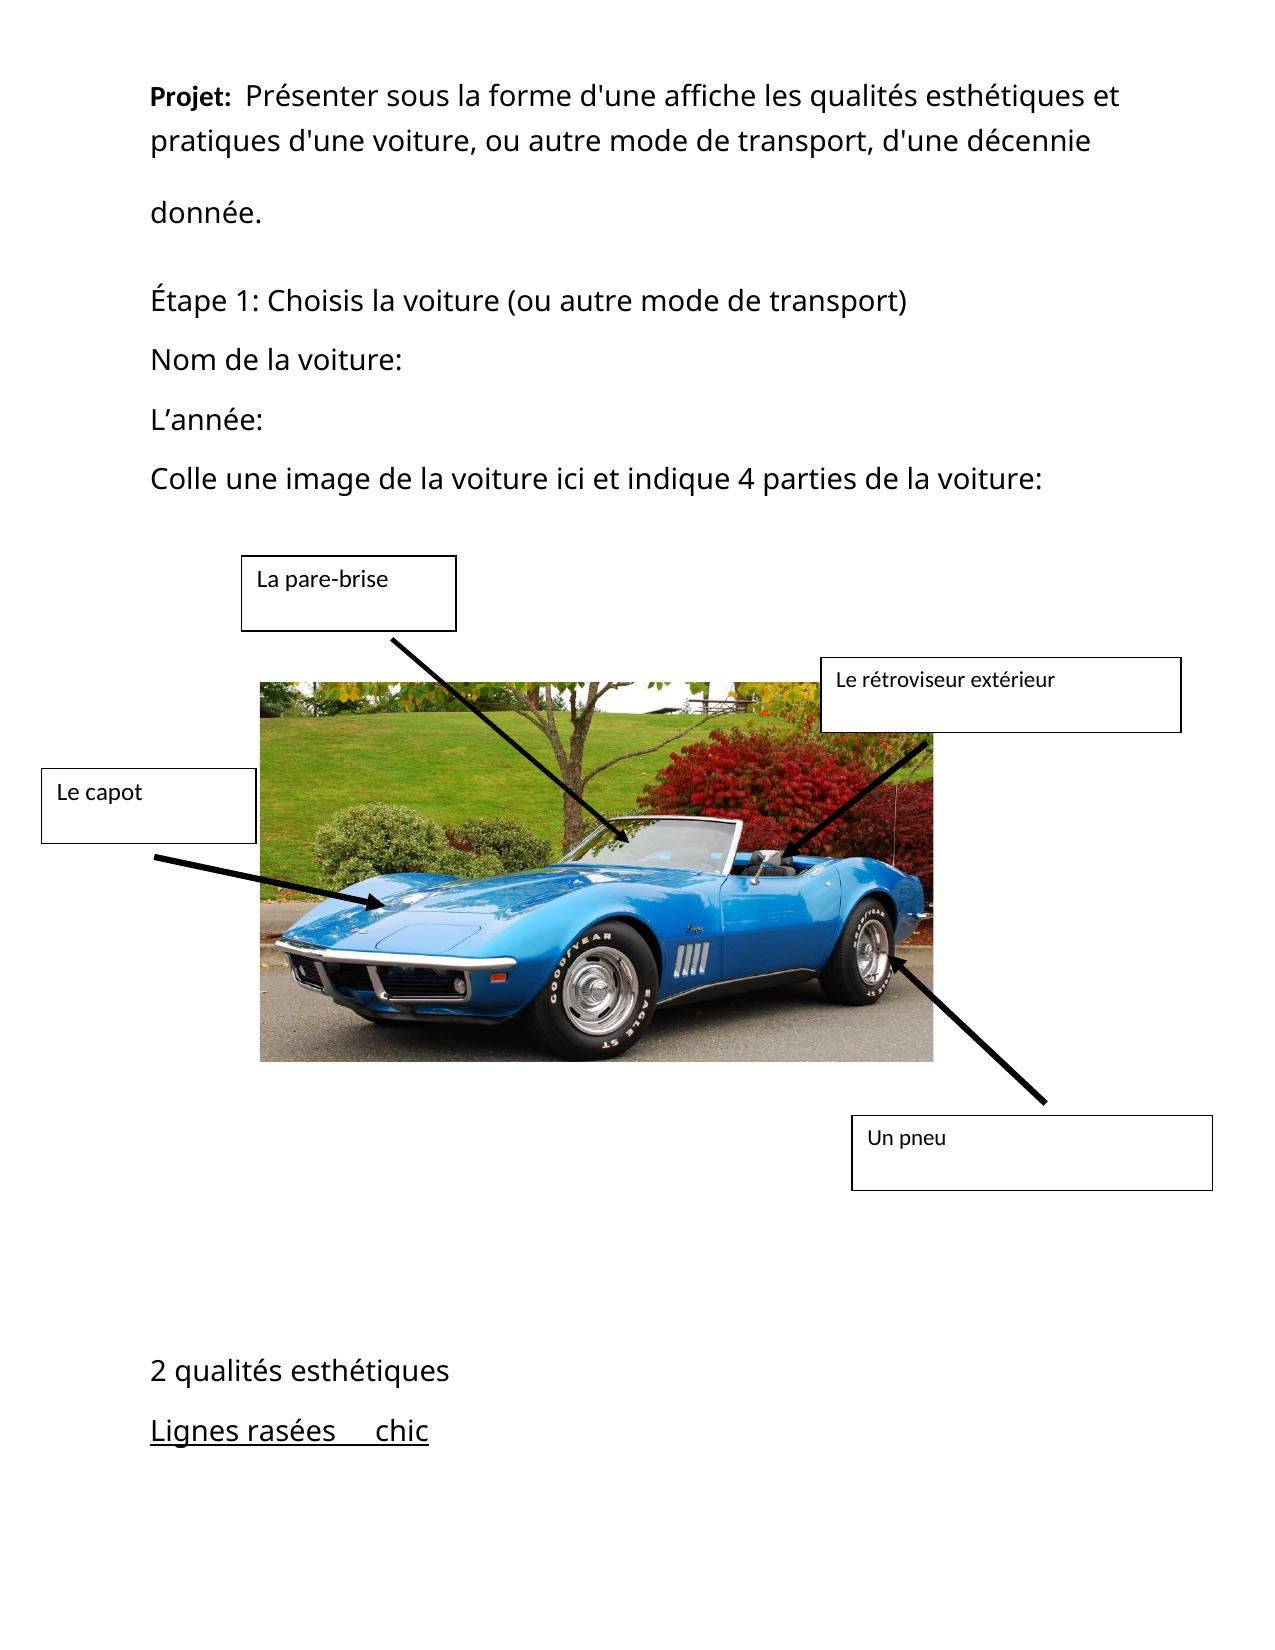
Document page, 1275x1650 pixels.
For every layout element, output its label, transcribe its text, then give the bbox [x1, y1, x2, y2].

text Étape 1: Choisis la voiture (ou autre mode de transport) [150, 280, 1125, 320]
text 2 qualités esthétiques [150, 1351, 1125, 1390]
text Lignes rasées chic [150, 1410, 1125, 1450]
text Colle une image de la voiture ici et indique 4 parties de la voiture: [150, 458, 1125, 498]
picture [258, 682, 933, 1061]
text Nom de la voiture: [150, 339, 1125, 379]
text L’année: [150, 399, 1125, 439]
